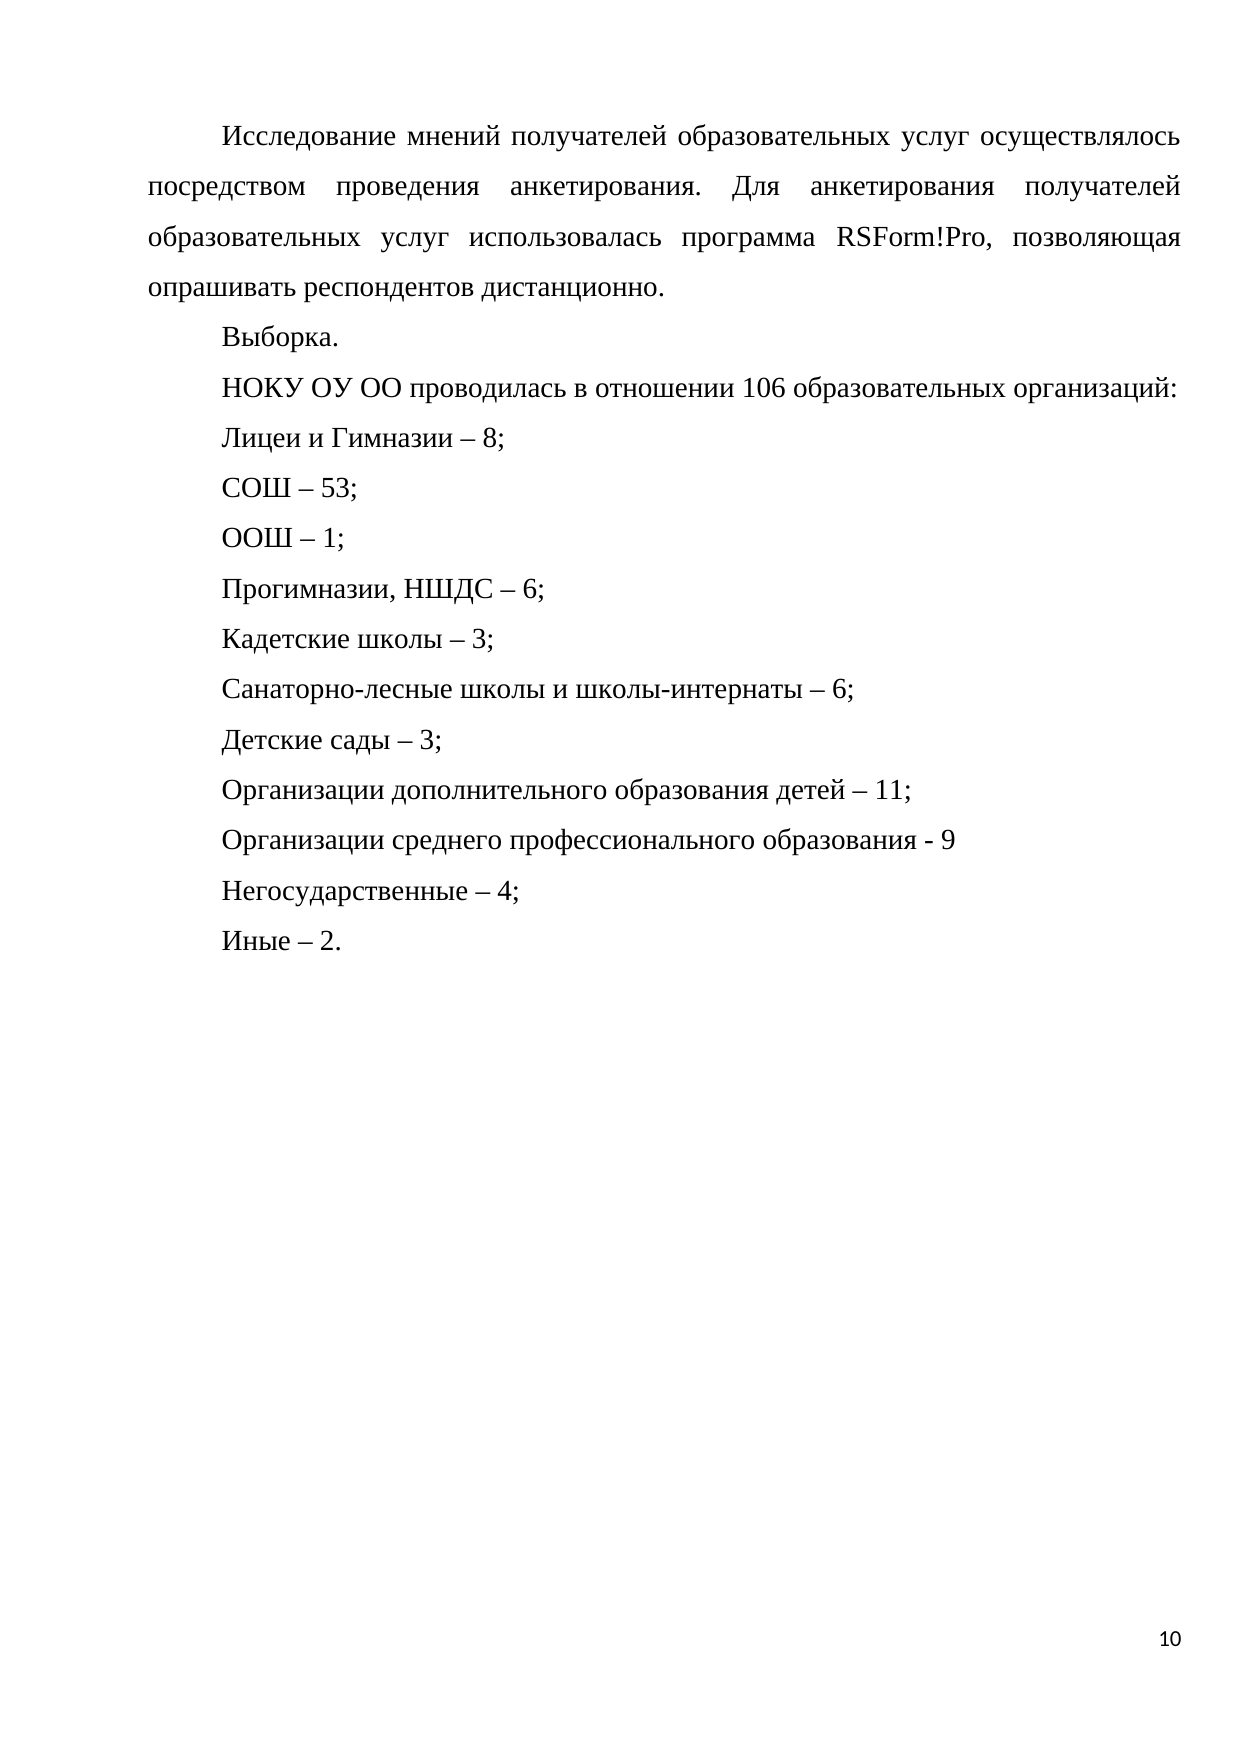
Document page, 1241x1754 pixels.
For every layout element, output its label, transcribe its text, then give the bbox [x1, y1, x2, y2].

text Выборка. [148, 319, 1181, 353]
list СОШ – 53; [148, 470, 1181, 504]
text НОКУ ОУ ОО проводилась в отношении 106 образовательных организаций: [148, 370, 1181, 403]
list Детские сады – 3; [148, 722, 1181, 755]
list Организации среднего профессионального образования - 9 [148, 822, 1181, 856]
list Негосударственные – 4; [148, 873, 1181, 906]
list Санаторно-лесные школы и школы-интернаты – 6; [148, 672, 1181, 705]
text Исследование мнений получателей образовательных услуг осуществлялось посредством проведения анкетирования. Для анкетирования получателей образовательных услуг использовалась программа RSForm!Pro, позволяющая опрашивать респондентов дистанционно. [148, 118, 1181, 303]
list Кадетские школы – 3; [148, 621, 1181, 655]
list Организации дополнительного образования детей – 11; [148, 772, 1181, 806]
list ООШ – 1; [148, 521, 1181, 554]
list Прогимназии, НШДС – 6; [148, 571, 1181, 604]
list Иные – 2. [148, 923, 1181, 957]
list Лицеи и Гимназии – 8; [148, 420, 1181, 453]
